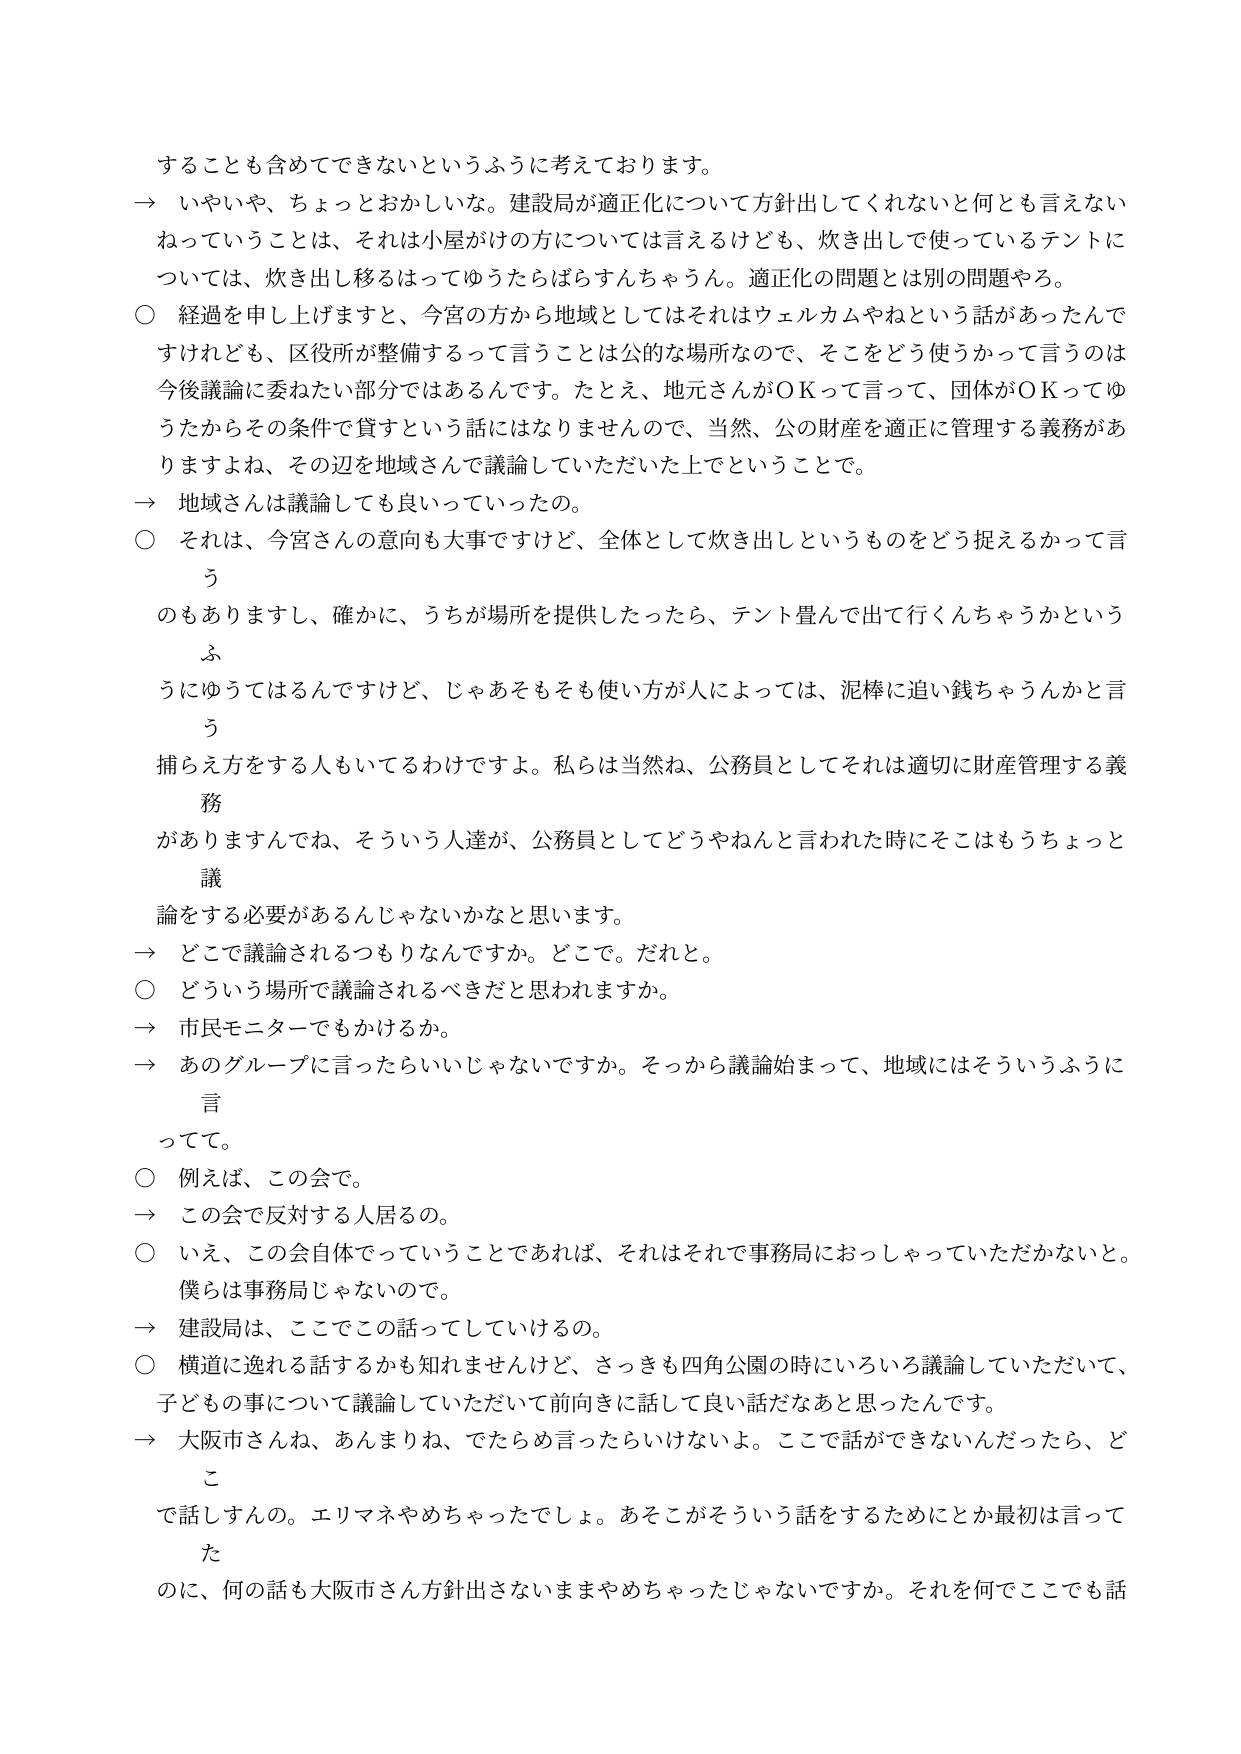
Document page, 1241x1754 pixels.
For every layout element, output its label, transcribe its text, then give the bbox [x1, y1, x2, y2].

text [156, 1571, 1128, 1608]
text → あのグループに言ったらいいじゃないですか。そっから議論始まって、地域にはそういうふうに言 [112, 1046, 1128, 1121]
text 論をする必要があるんじゃないかなと思います。 [156, 896, 1128, 933]
text ○ いえ、この会自体でっていうことであれば、それはそれで事務局におっしゃっていただかないと。 [112, 1233, 1128, 1271]
text → 建設局は、ここでこの話ってしていけるの。 [112, 1308, 1128, 1346]
text ○ 例えば、この会で。 [112, 1158, 1128, 1196]
text ○ どういう場所で議論されるべきだと思われますか。 [112, 971, 1128, 1008]
text ○ 経過を申し上げますと、今宮の方から地域としてはそれはウェルカムやねという話があったんですけれども、区役所が整備するって言うことは公的な場所なので、そこをどう使うかって言うのは今後議論に委ねたい部分ではあるんです。たとえ、地元さんがＯＫって言って、団体がＯＫってゆうたからその条件で貸すという話にはなりませんので、当然、公の財産を適正に管理する義務がありますよね、その辺を地域さんで議論していただいた上でということで。 [112, 296, 1128, 483]
text → どこで議論されるつもりなんですか。どこで。だれと。 [112, 933, 1128, 971]
text 子どもの事について議論していただいて前向きに話して良い話だなあと思ったんです。 [156, 1383, 1128, 1421]
text → この会で反対する人居るの。 [112, 1196, 1128, 1233]
text → 地域さんは議論しても良いっていったの。 [112, 483, 1128, 521]
text → いやいや、ちょっとおかしいな。建設局が適正化について方針出してくれないと何とも言えないねっていうことは、それは小屋がけの方については言えるけども、炊き出しで使っているテントについては、炊き出し移るはってゆうたらばらすんちゃうん。適正化の問題とは別の問題やろ。 [112, 183, 1128, 296]
text がありますんでね、そういう人達が、公務員としてどうやねんと言われた時にそこはもうちょっと議 [156, 821, 1128, 896]
text ○ それは、今宮さんの意向も大事ですけど、全体として炊き出しというものをどう捉えるかって言う [112, 521, 1128, 596]
text → 大阪市さんね、あんまりね、でたらめ言ったらいけないよ。ここで話ができないんだったら、どこ [112, 1421, 1128, 1496]
text 捕らえ方をする人もいてるわけですよ。私らは当然ね、公務員としてそれは適切に財産管理する義務 [156, 746, 1128, 821]
text で話しすんの。エリマネやめちゃったでしょ。あそこがそういう話をするためにとか最初は言ってた [156, 1496, 1128, 1571]
text ○ 横道に逸れる話するかも知れませんけど、さっきも四角公園の時にいろいろ議論していただいて、 [112, 1346, 1128, 1383]
text ってて。 [156, 1121, 1128, 1158]
text することも含めてできないというふうに考えております。 [156, 146, 1128, 183]
text のもありますし、確かに、うちが場所を提供したったら、テント畳んで出て行くんちゃうかというふ [156, 596, 1128, 671]
text 僕らは事務局じゃないので。 [178, 1271, 1128, 1308]
text → 市民モニターでもかけるか。 [112, 1008, 1128, 1046]
text うにゆうてはるんですけど、じゃあそもそも使い方が人によっては、泥棒に追い銭ちゃうんかと言う [156, 671, 1128, 746]
